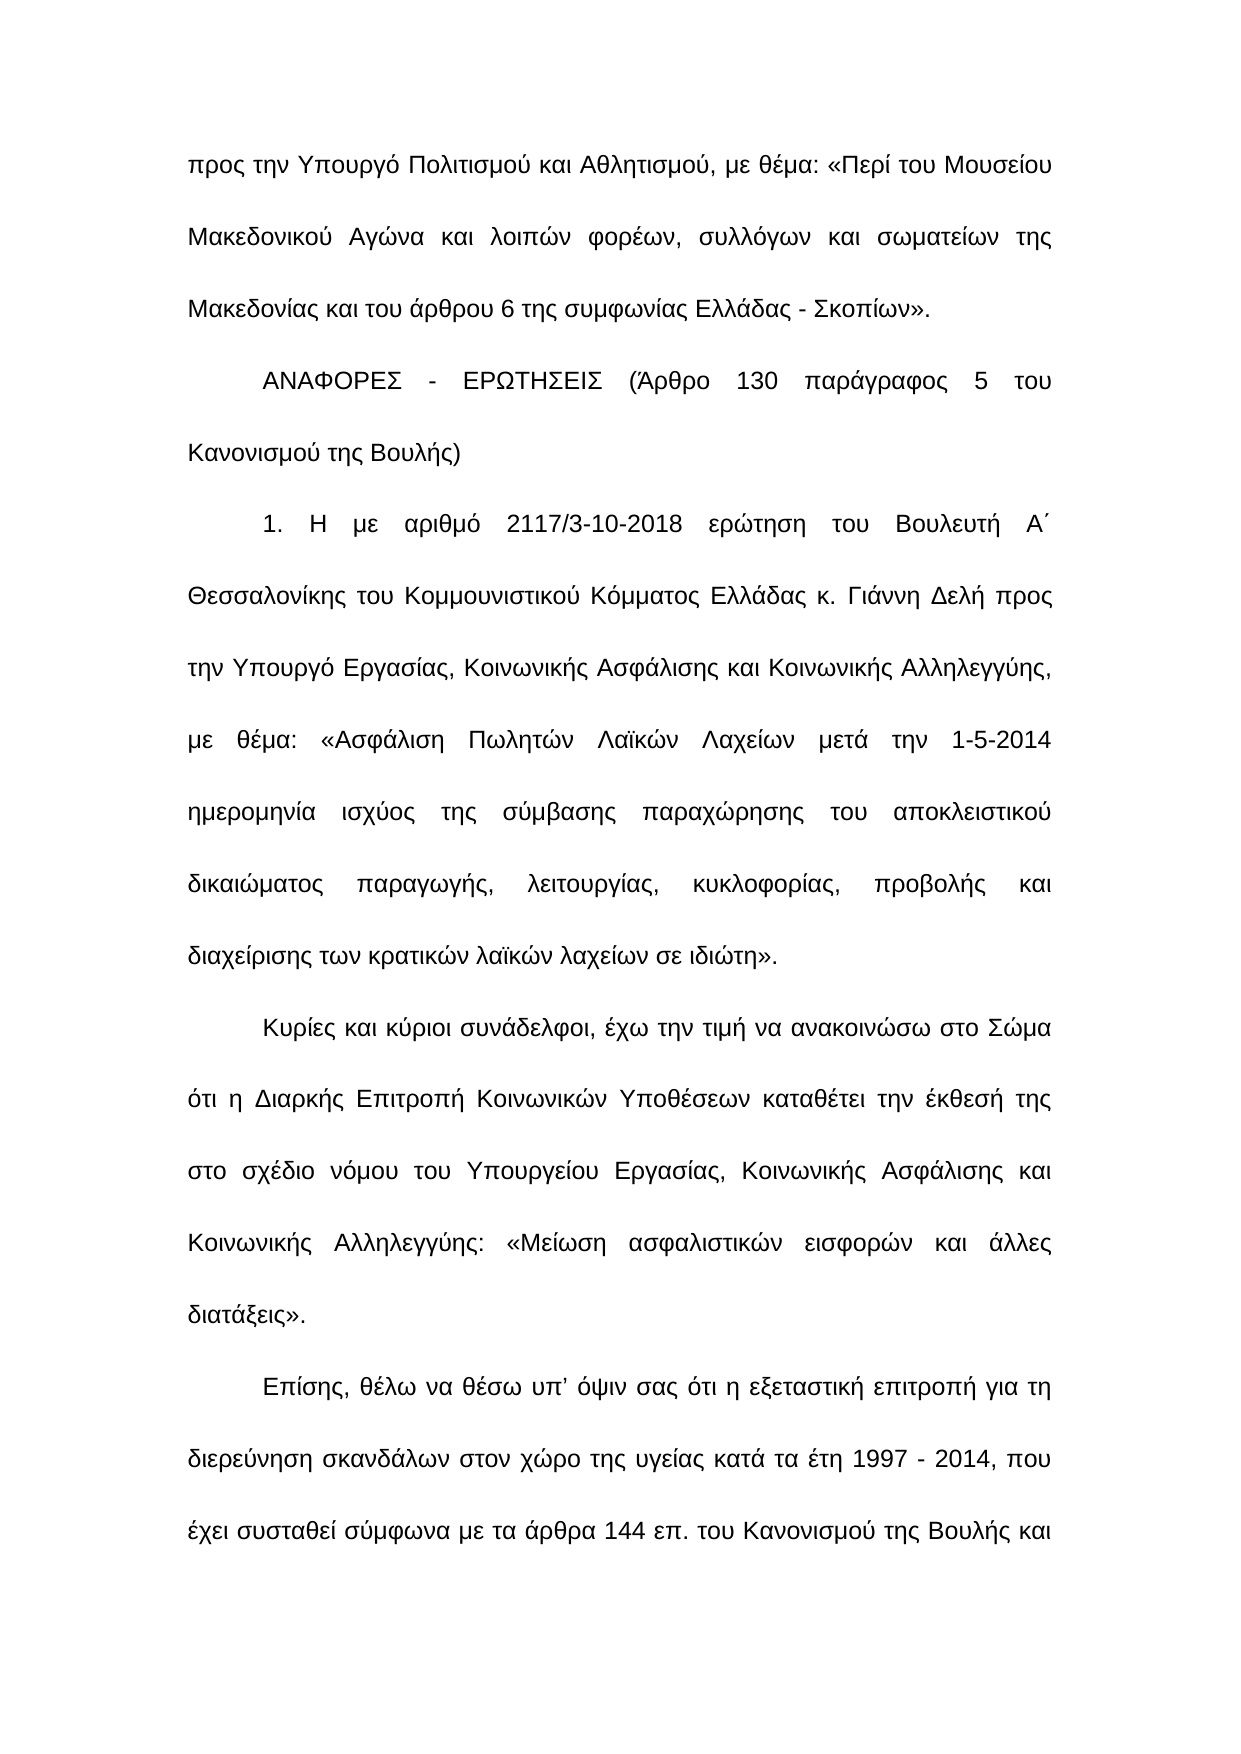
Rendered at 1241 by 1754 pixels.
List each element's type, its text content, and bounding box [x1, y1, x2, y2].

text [187, 150, 1053, 322]
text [187, 1372, 1053, 1544]
text 1. Η με αριθμό 2117/3-10-2018 ερώτηση του Βουλευτή Α΄ Θεσσαλονίκης του Κομμουνιστικού Κόμματος Ελλάδας κ. Γιάννη Δελή προς την Υπουργό Εργασίας, Κοινωνικής Ασφάλισης και Κοινωνικής Αλληλεγγύης, με θέμα: «Ασφάλιση Πωλητών Λαϊκών Λαχείων μετά την 1-5-2014 ημερομηνία ισχύος της σύμβασης παραχώρησης του αποκλειστικού δικαιώματος παραγωγής, λειτουργίας, κυκλοφορίας, προβολής και διαχείρισης των κρατικών λαϊκών λαχείων σε ιδιώτη». [187, 509, 1053, 969]
text Κυρίες και κύριοι συνάδελφοι, έχω την τιμή να ανακοινώσω στο Σώμα ότι η Διαρκής Επιτροπή Κοινωνικών Υποθέσεων καταθέτει την έκθεσή της στο σχέδιο νόμου του Υπουργείου Εργασίας, Κοινωνικής Ασφάλισης και Κοινωνικής Αλληλεγγύης: «Μείωση ασφαλιστικών εισφορών και άλλες διατάξεις». [187, 1012, 1053, 1329]
text ΑΝΑΦΟΡΕΣ - ΕΡΩΤΗΣΕΙΣ (Άρθρο 130 παράγραφος 5 του Κανονισμού της Βουλής) [187, 366, 1053, 466]
